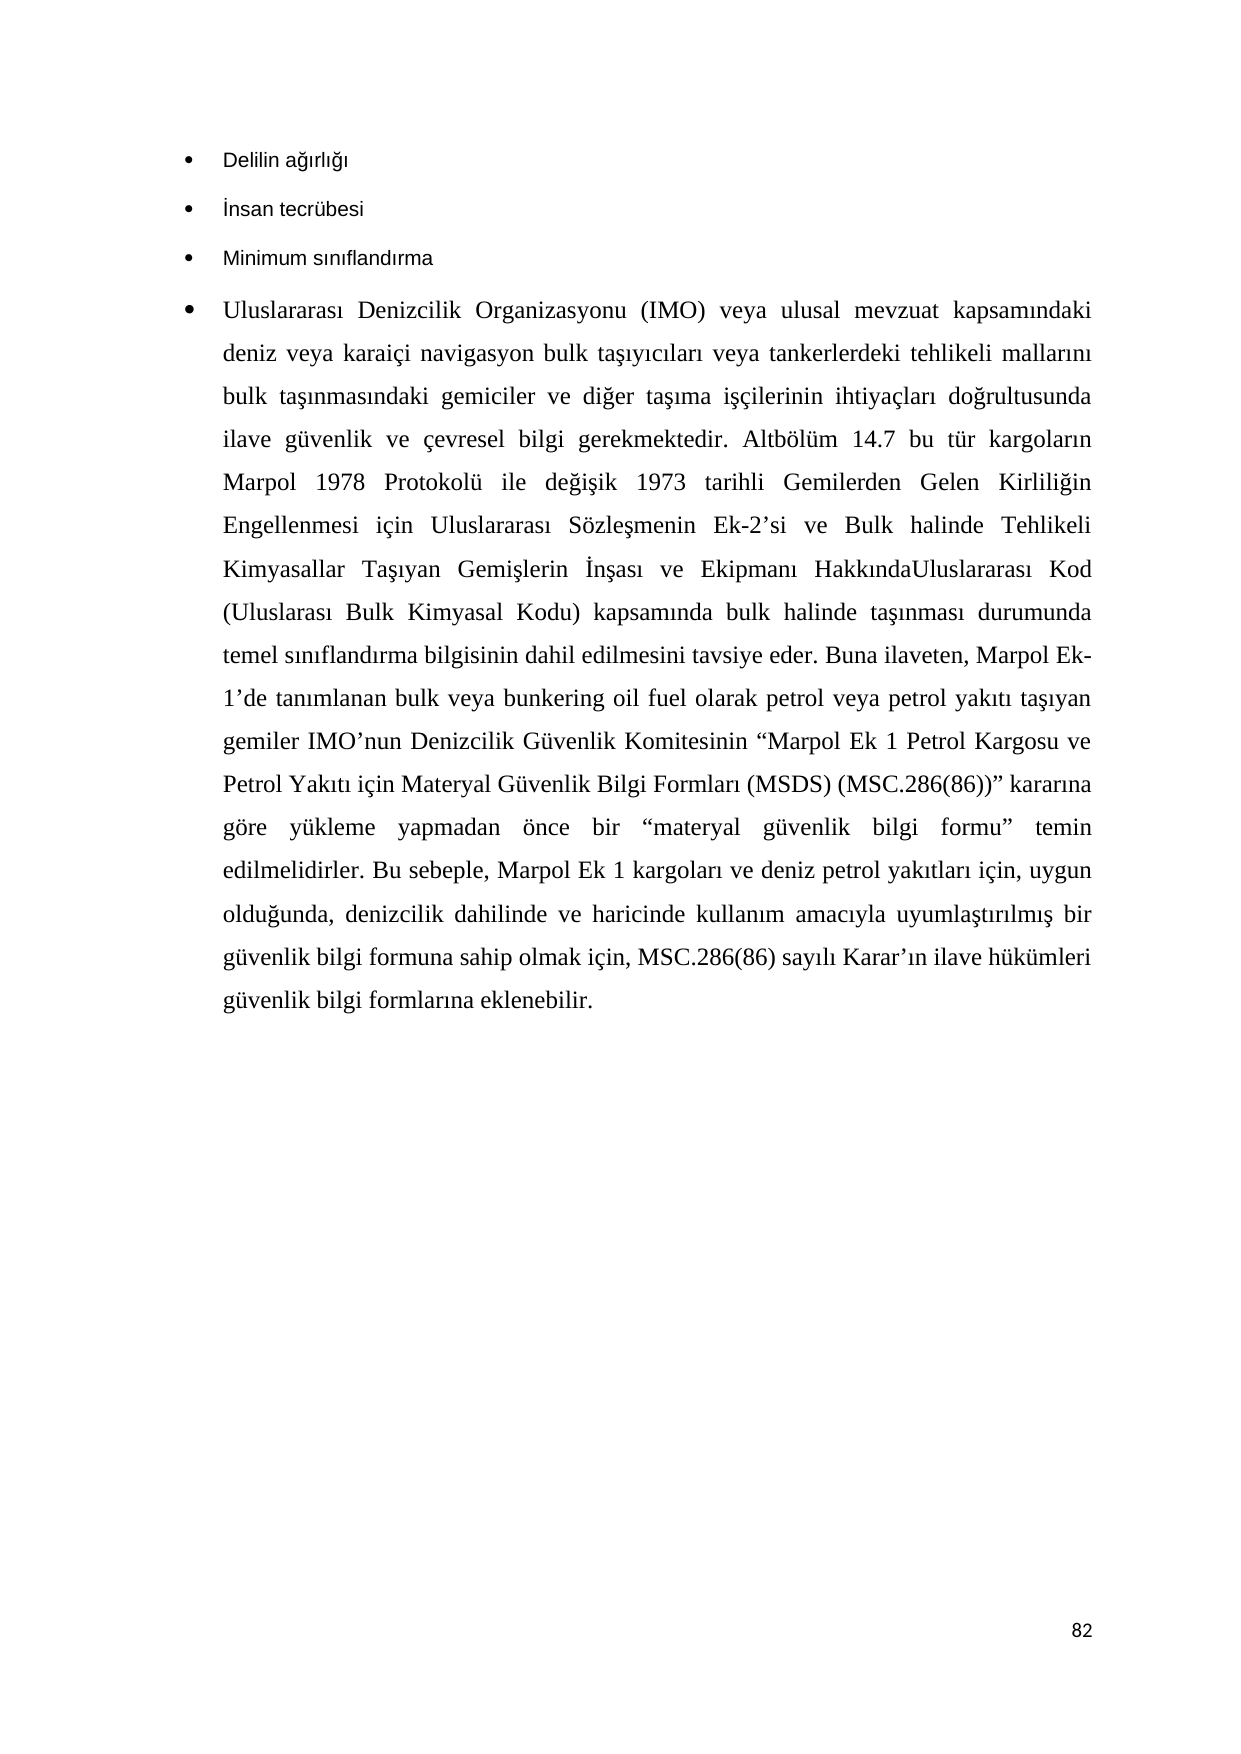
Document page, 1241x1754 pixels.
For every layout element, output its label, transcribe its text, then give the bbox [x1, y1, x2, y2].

list İnsan tecrübesi [185, 197, 1092, 221]
list Uluslararası Denizcilik Organizasyonu (IMO) veya ulusal mevzuat kapsamındaki deniz veya karaiçi navigasyon bulk taşıyıcıları veya tankerlerdeki tehlikeli mallarını bulk taşınmasındaki gemiciler ve diğer taşıma işçilerinin ihtiyaçları doğrultusunda ilave güvenlik ve çevresel bilgi gerekmektedir. Altbölüm 14.7 bu tür kargoların Marpol 1978 Protokolü ile değişik 1973 tarihli Gemilerden Gelen Kirliliğin Engellenmesi için Uluslararası Sözleşmenin Ek-2’si ve Bulk halinde Tehlikeli Kimyasallar Taşıyan Gemişlerin İnşası ve Ekipmanı HakkındaUluslararası Kod (Uluslarası Bulk Kimyasal Kodu) kapsamında bulk halinde taşınması durumunda temel sınıflandırma bilgisinin dahil edilmesini tavsiye eder. Buna ilaveten, Marpol Ek-1’de tanımlanan bulk veya bunkering oil fuel olarak petrol veya petrol yakıtı taşıyan gemiler IMO’nun Denizcilik Güvenlik Komitesinin “Marpol Ek 1 Petrol Kargosu ve Petrol Yakıtı için Materyal Güvenlik Bilgi Formları (MSDS) (MSC.286(86))” kararına göre yükleme yapmadan önce bir “materyal güvenlik bilgi formu” temin edilmelidirler. Bu sebeple, Marpol Ek 1 kargoları ve deniz petrol yakıtları için, uygun olduğunda, denizcilik dahilinde ve haricinde kullanım amacıyla uyumlaştırılmış bir güvenlik bilgi formuna sahip olmak için, MSC.286(86) sayılı Karar’ın ilave hükümleri güvenlik bilgi formlarına eklenebilir. [185, 295, 1092, 1014]
list Minimum sınıflandırma [185, 246, 1092, 270]
list Delilin ağırlığı [185, 148, 1092, 172]
